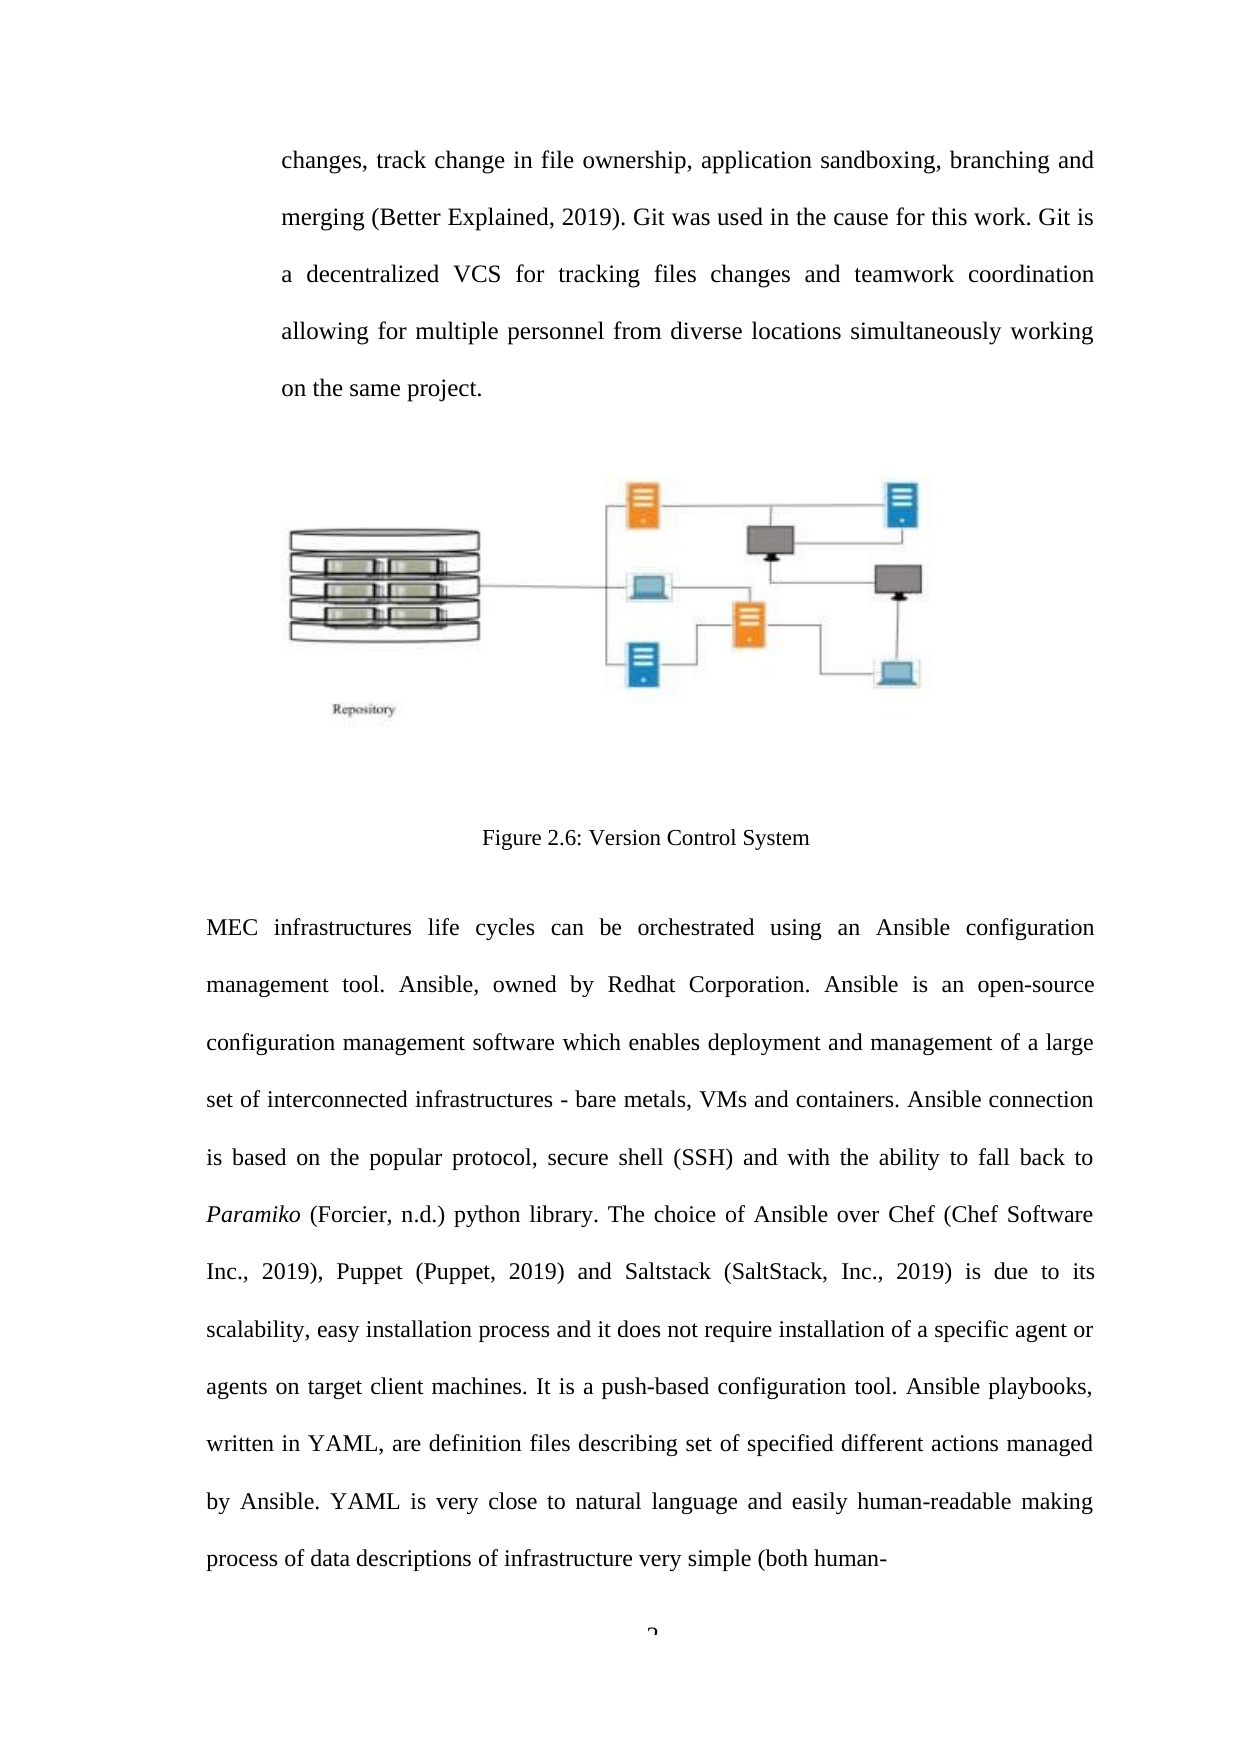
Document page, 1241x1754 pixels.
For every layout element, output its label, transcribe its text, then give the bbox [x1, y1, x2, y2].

text changes, track change in file ownership, application sandboxing, branching and merging (Better Explained, 2019). Git was used in the cause for this work. Git is a decentralized VCS for tracking files changes and teamwork coordination allowing for multiple personnel from diverse locations simultaneously working on the same project. [281, 145, 1094, 401]
text MEC infrastructures life cycles can be orchestrated using an Ansible configuration management tool. Ansible, owned by Redhat Corporation. Ansible is an open-source configuration management software which enables deployment and management of a large set of interconnected infrastructures - bare metals, VMs and containers. Ansible connection is based on the popular protocol, secure shell (SSH) and with the ability to fall back to Paramiko (Forcier, n.d.) python library. The choice of Ansible over Chef (Chef Software Inc., 2019), Puppet (Puppet, 2019) and Saltstack (SaltStack, Inc., 2019) is due to its scalability, easy installation process and it does not require installation of a specific agent or agents on target client machines. It is a push-based configuration tool. Ansible playbooks, written in YAML, are definition files describing set of specified different actions managed by Ansible. YAML is very close to natural language and easily human-readable making process of data descriptions of infrastructure very simple (both human- [206, 913, 1095, 1572]
picture [280, 476, 933, 728]
text Figure 2.6: Version Control System [177, 824, 1114, 851]
